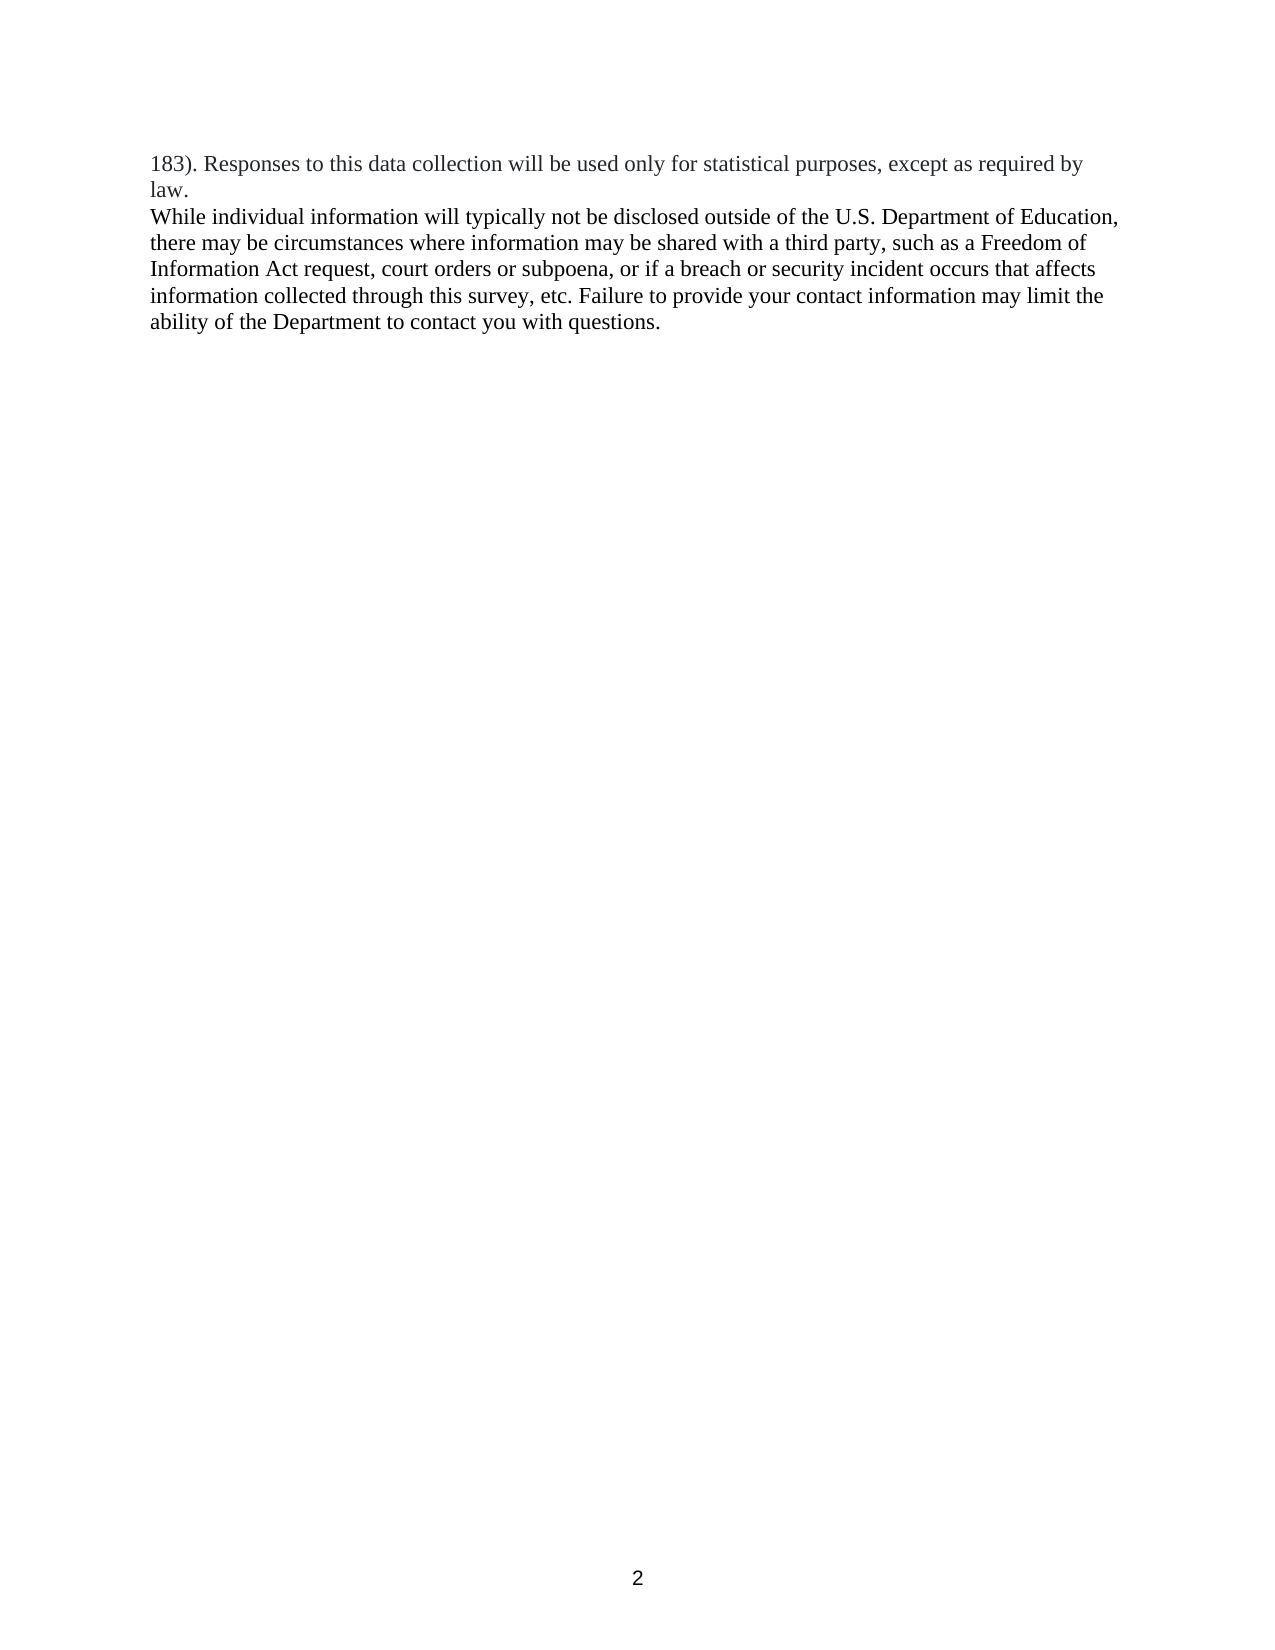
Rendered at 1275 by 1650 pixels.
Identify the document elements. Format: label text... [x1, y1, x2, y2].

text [150, 150, 1125, 203]
text While individual information will typically not be disclosed outside of the U.S. Department of Education, there may be circumstances where information may be shared with a third party, such as a Freedom of Information Act request, court orders or subpoena, or if a breach or security incident occurs that affects information collected through this survey, etc. Failure to provide your contact information may limit the ability of the Department to contact you with questions. [150, 203, 1125, 334]
